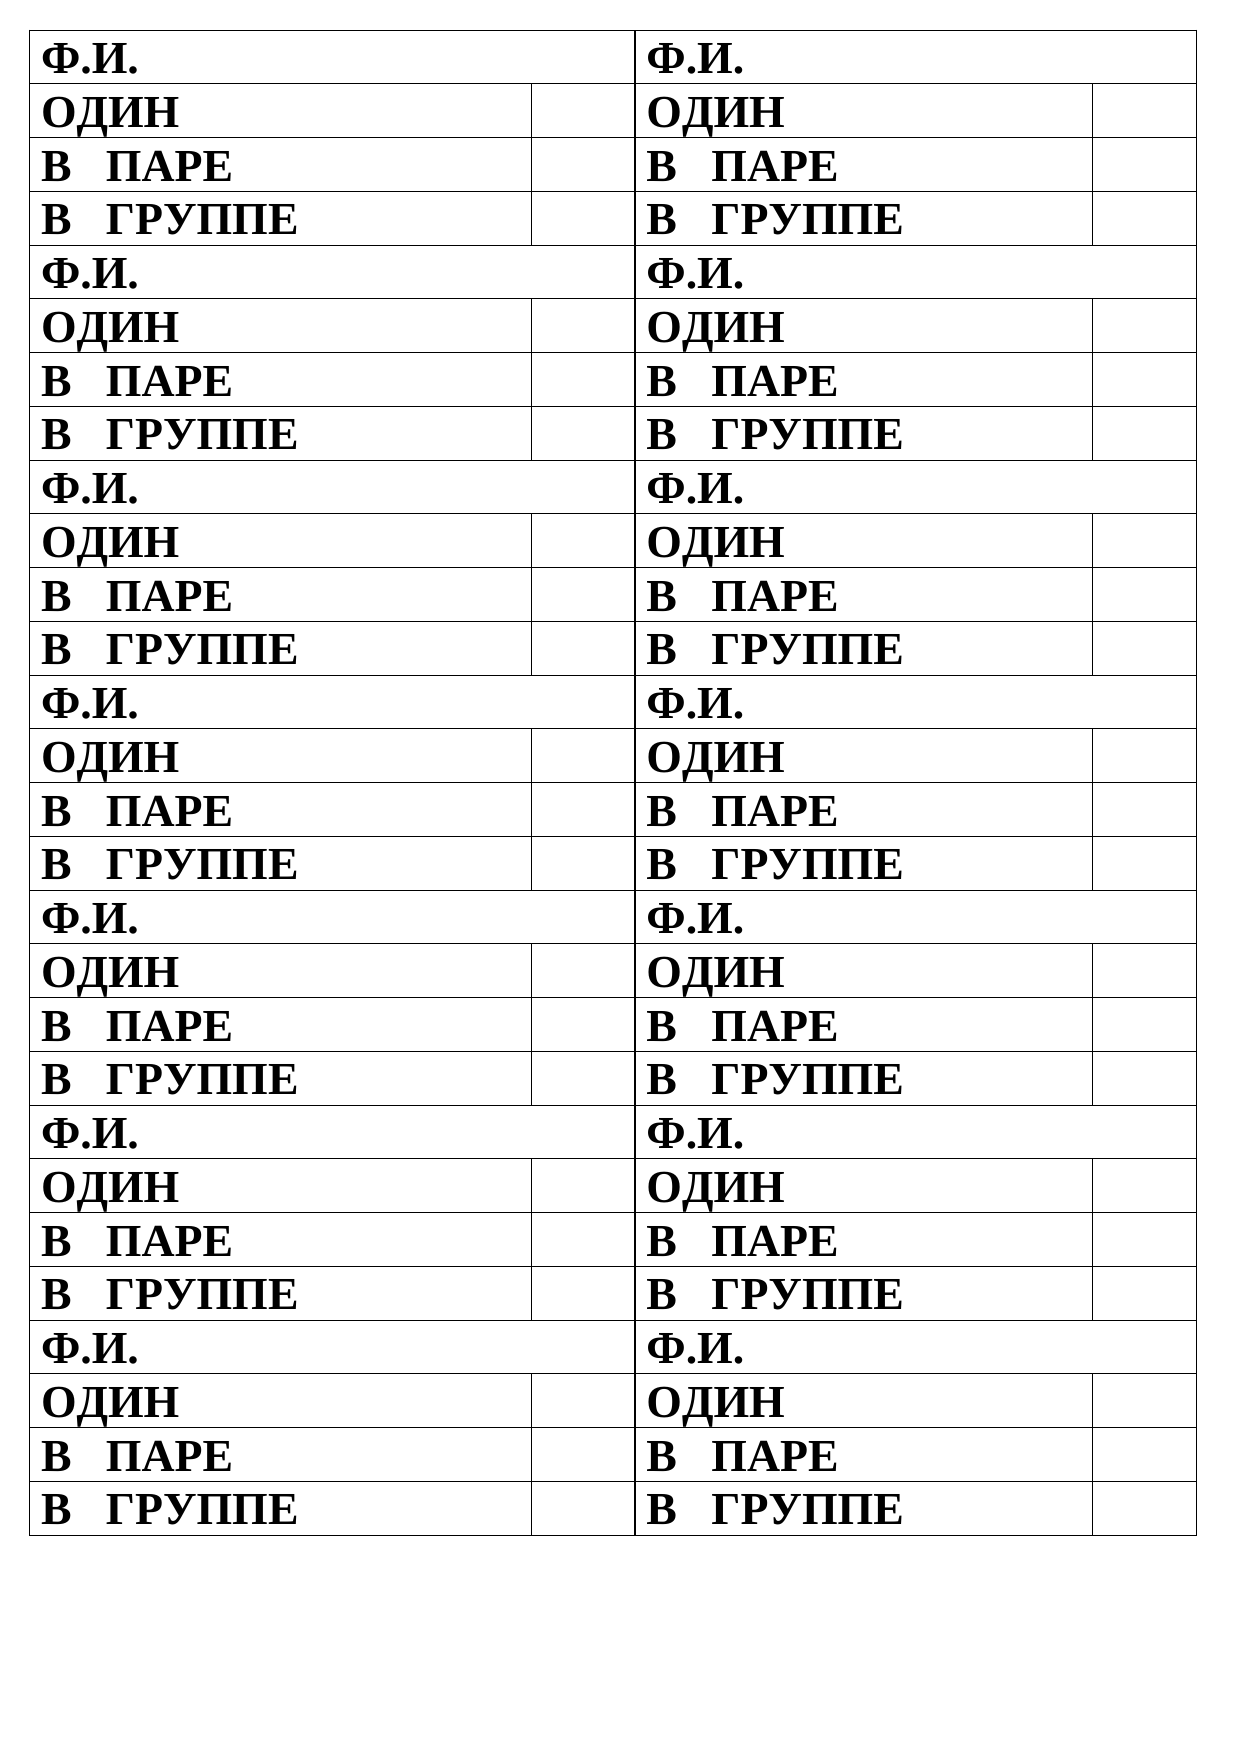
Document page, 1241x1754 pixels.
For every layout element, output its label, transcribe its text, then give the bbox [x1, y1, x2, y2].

table_cell [532, 192, 634, 244]
table_cell [532, 729, 634, 782]
table_cell В ПАРЕ [30, 568, 531, 621]
table_cell [1093, 1159, 1196, 1212]
table_cell В ГРУППЕ [636, 1267, 1092, 1319]
table_cell [1093, 514, 1196, 567]
table_cell В ПАРЕ [636, 138, 1092, 191]
table_cell [532, 837, 634, 889]
table_cell ОДИН [30, 944, 531, 997]
table_cell В ПАРЕ [636, 998, 1092, 1051]
table_cell [1093, 1052, 1196, 1104]
table_cell [1093, 1482, 1196, 1534]
table_cell [1093, 1428, 1196, 1481]
table_cell В ГРУППЕ [30, 622, 531, 674]
table_cell В ГРУППЕ [30, 407, 531, 459]
table_cell [532, 568, 634, 621]
table_cell [532, 622, 634, 674]
table_cell ОДИН [30, 1374, 531, 1427]
table_cell [532, 1267, 634, 1319]
table_header Ф.И. [30, 31, 634, 83]
table_cell [532, 138, 634, 191]
table_cell [1093, 568, 1196, 621]
table_cell В ПАРЕ [30, 998, 531, 1051]
table_cell Ф.И. [30, 246, 634, 298]
table_cell Ф.И. [30, 676, 634, 728]
table_cell [532, 84, 634, 137]
table_cell ОДИН [636, 1374, 1092, 1427]
table_cell В ГРУППЕ [30, 837, 531, 889]
table_cell [532, 1374, 634, 1427]
table_cell [1093, 1267, 1196, 1319]
table_cell ОДИН [30, 514, 531, 567]
table_cell [1093, 998, 1196, 1051]
table_cell ОДИН [30, 84, 531, 137]
table_cell В ПАРЕ [636, 353, 1092, 406]
table_cell [1093, 622, 1196, 674]
table_cell В ГРУППЕ [636, 622, 1092, 674]
table_cell В ПАРЕ [636, 568, 1092, 621]
table_cell В ГРУППЕ [30, 1267, 531, 1319]
table_cell Ф.И. [30, 1321, 634, 1373]
table_cell Ф.И. [636, 891, 1196, 943]
table_cell В ПАРЕ [30, 138, 531, 191]
table_cell В ГРУППЕ [636, 837, 1092, 889]
table_cell Ф.И. [636, 246, 1196, 298]
table_cell ОДИН [636, 729, 1092, 782]
table_cell [1093, 837, 1196, 889]
table_cell [532, 1213, 634, 1266]
table_cell [1093, 353, 1196, 406]
table_cell В ГРУППЕ [636, 192, 1092, 244]
table_cell ОДИН [636, 1159, 1092, 1212]
table_cell [532, 1159, 634, 1212]
table_cell [532, 1428, 634, 1481]
table_cell ОДИН [636, 514, 1092, 567]
table_cell [532, 299, 634, 352]
table_cell В ГРУППЕ [30, 1482, 531, 1534]
table_cell В ПАРЕ [30, 1428, 531, 1481]
table_cell ОДИН [30, 299, 531, 352]
table_cell [532, 1052, 634, 1104]
table_cell [532, 944, 634, 997]
table_cell Ф.И. [30, 1106, 634, 1158]
table_cell В ПАРЕ [636, 1213, 1092, 1266]
table_cell ОДИН [30, 1159, 531, 1212]
table_cell [532, 1482, 634, 1534]
table_cell В ГРУППЕ [636, 1482, 1092, 1534]
table_cell В ГРУППЕ [30, 192, 531, 244]
table_cell Ф.И. [636, 461, 1196, 513]
table_cell [1093, 729, 1196, 782]
table_cell В ГРУППЕ [636, 407, 1092, 459]
table_cell В ГРУППЕ [636, 1052, 1092, 1104]
table_cell Ф.И. [30, 461, 634, 513]
table_cell [1093, 1213, 1196, 1266]
table_cell [532, 353, 634, 406]
table_cell Ф.И. [636, 1321, 1196, 1373]
table_cell Ф.И. [636, 1106, 1196, 1158]
table_cell [1093, 407, 1196, 459]
table_cell ОДИН [30, 729, 531, 782]
table_cell В ПАРЕ [636, 1428, 1092, 1481]
table_cell ОДИН [636, 299, 1092, 352]
table_cell ОДИН [636, 84, 1092, 137]
table_cell В ПАРЕ [30, 1213, 531, 1266]
table_cell [532, 998, 634, 1051]
table_cell [1093, 138, 1196, 191]
table_cell [532, 407, 634, 459]
table_cell [1093, 783, 1196, 836]
table_cell В ПАРЕ [30, 783, 531, 836]
table_cell [532, 514, 634, 567]
table_cell Ф.И. [30, 891, 634, 943]
table_cell В ПАРЕ [30, 353, 531, 406]
table_cell В ПАРЕ [636, 783, 1092, 836]
table_cell [1093, 192, 1196, 244]
table_cell [1093, 84, 1196, 137]
table_cell ОДИН [636, 944, 1092, 997]
table_cell [532, 783, 634, 836]
table_header Ф.И. [636, 31, 1196, 83]
table_cell [1093, 1374, 1196, 1427]
table_cell [1093, 299, 1196, 352]
table_cell В ГРУППЕ [30, 1052, 531, 1104]
table_cell [1093, 944, 1196, 997]
table_cell Ф.И. [636, 676, 1196, 728]
